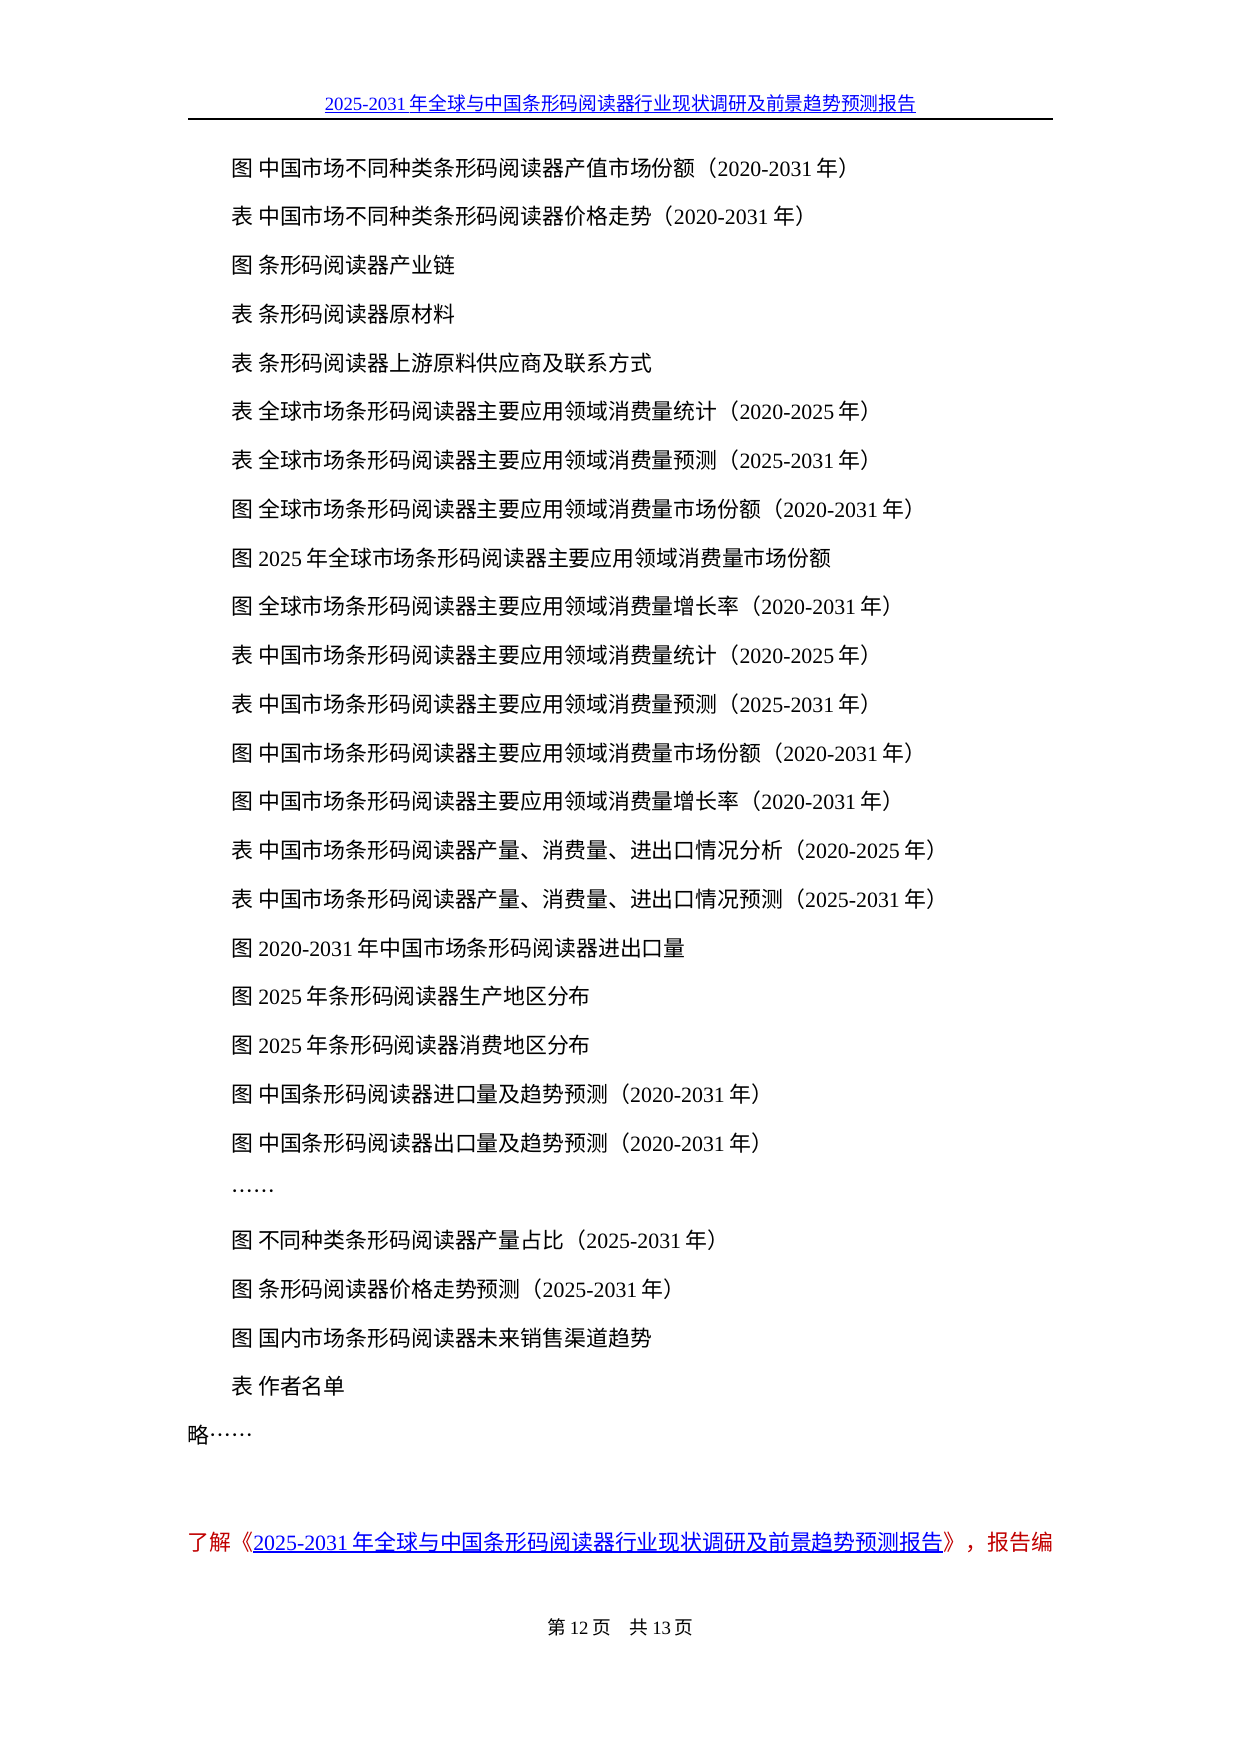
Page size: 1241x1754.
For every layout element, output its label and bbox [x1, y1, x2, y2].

text [187, 150, 1053, 1450]
text [187, 1524, 1053, 1557]
